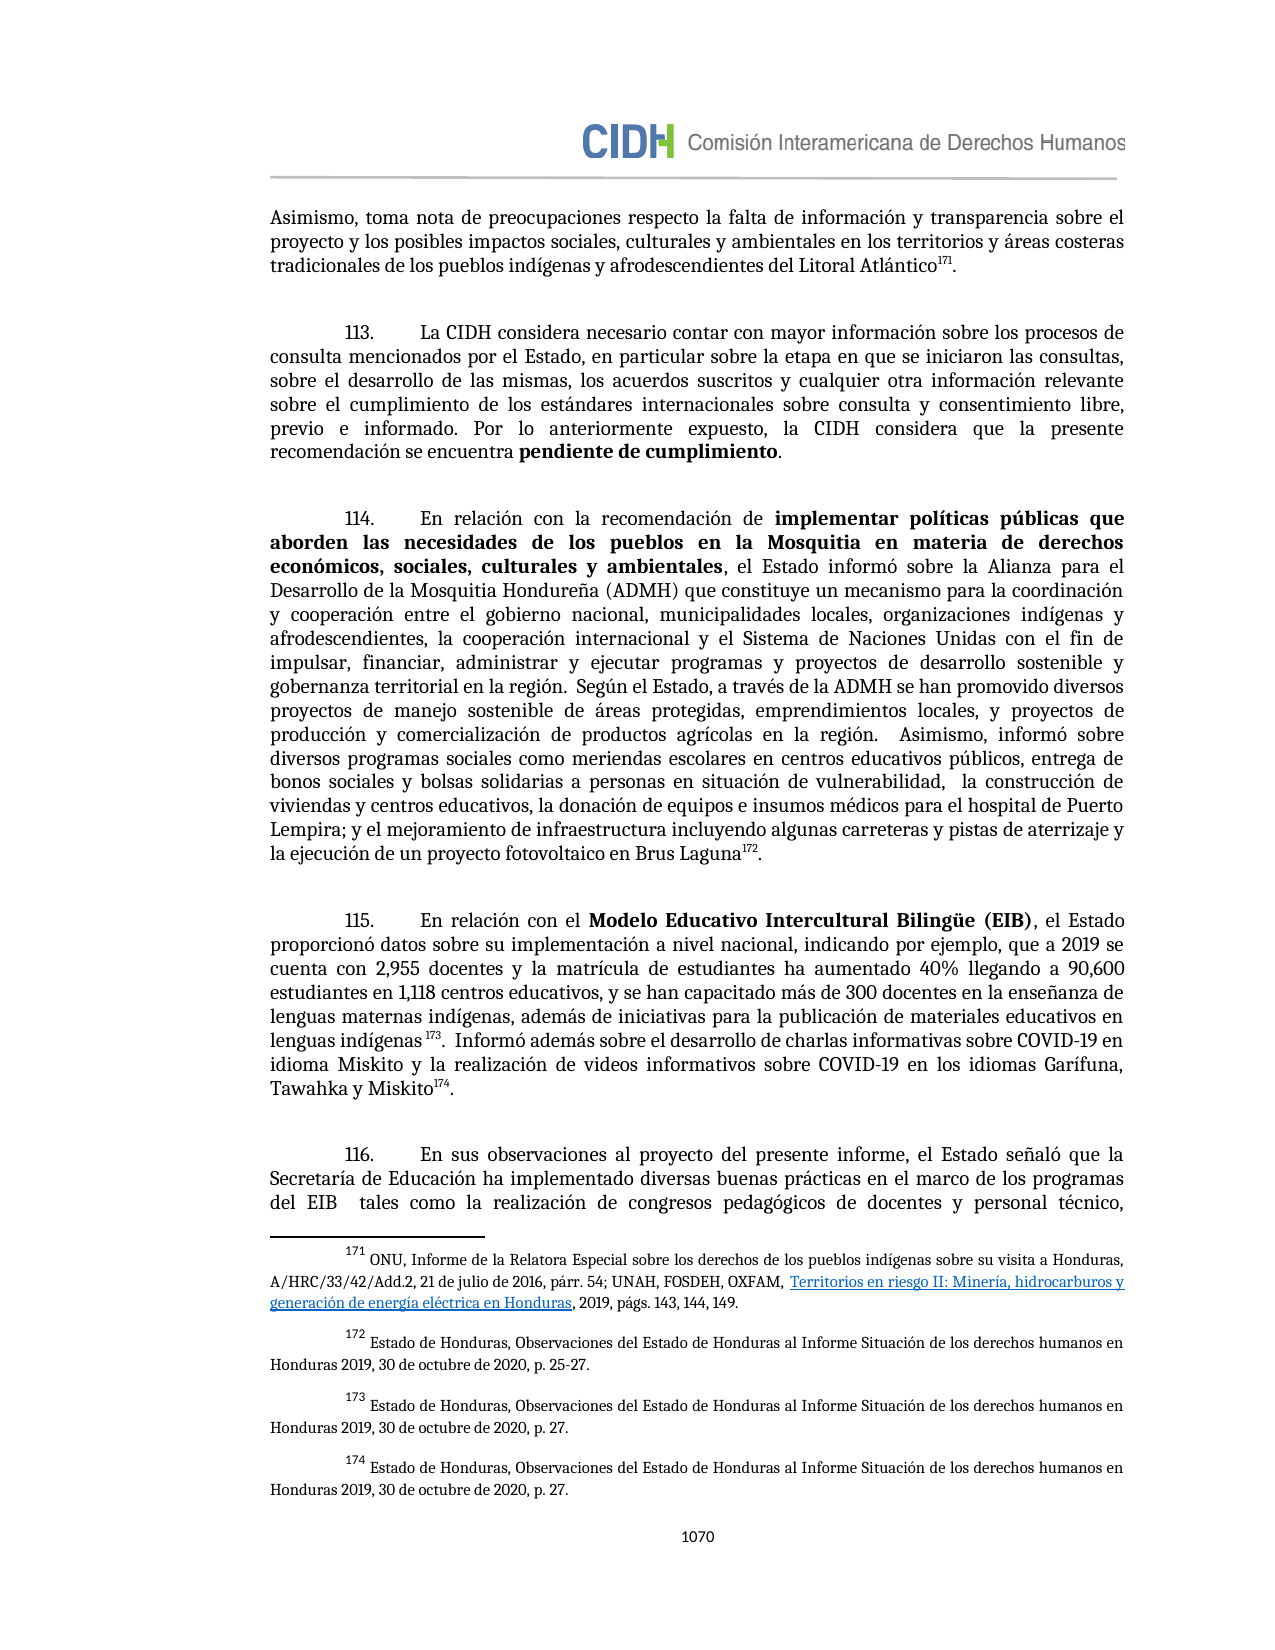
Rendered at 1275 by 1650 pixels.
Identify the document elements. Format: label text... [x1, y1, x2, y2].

list En relación con la recomendación de implementar políticas públicas que aborden las necesidades de los pueblos en la Mosquitia en materia de derechos económicos, sociales, culturales y ambientales, el Estado informó sobre la Alianza para el Desarrollo de la Mosquitia Hondureña (ADMH) que constituye un mecanismo para la coordinación y cooperación entre el gobierno nacional, municipalidades locales, organizaciones indígenas y afrodescendientes, la cooperación internacional y el Sistema de Naciones Unidas con el fin de impulsar, financiar, administrar y ejecutar programas y proyectos de desarrollo sostenible y gobernanza territorial en la región. Según el Estado, a través de la ADMH se han promovido diversos proyectos de manejo sostenible de áreas protegidas, emprendimientos locales, y proyectos de producción y comercialización de productos agrícolas en la región. Asimismo, informó sobre diversos programas sociales como meriendas escolares en centros educativos públicos, entrega de bonos sociales y bolsas solidarias a personas en situación de vulnerabilidad, la construcción de viviendas y centros educativos, la donación de equipos e insumos médicos para el hospital de Puerto Lempira; y el mejoramiento de infraestructura incluyendo algunas carreteras y pistas de aterrizaje y la ejecución de un proyecto fotovoltaico en Brus Laguna. [270, 507, 1125, 866]
list En relación con el Modelo Educativo Intercultural Bilingüe (EIB), el Estado proporcionó datos sobre su implementación a nivel nacional, indicando por ejemplo, que a 2019 se cuenta con 2,955 docentes y la matrícula de estudiantes ha aumentado 40% llegando a 90,600 estudiantes en 1,118 centros educativos, y se han capacitado más de 300 docentes en la enseñanza de lenguas maternas indígenas, además de iniciativas para la publicación de materiales educativos en lenguas indígenas . Informó además sobre el desarrollo de charlas informativas sobre COVID-19 en idioma Miskito y la realización de videos informativos sobre COVID-19 en los idiomas Garífuna, Tawahka y Miskito. [270, 908, 1125, 1100]
list La CIDH considera necesario contar con mayor información sobre los procesos de consulta mencionados por el Estado, en particular sobre la etapa en que se iniciaron las consultas, sobre el desarrollo de las mismas, los acuerdos suscritos y cualquier otra información relevante sobre el cumplimiento de los estándares internacionales sobre consulta y consentimiento libre, previo e informado. Por lo anteriormente expuesto, la CIDH considera que la presente recomendación se encuentra pendiente de cumplimiento. [270, 320, 1125, 464]
list La CIDH valora la información respecto a consultas realizadas con pueblos indígenas de la Mosquitia, incluso mediante el uso del Protocolo Bio-Cultural del Pueblo Indígena Miskitu. Sin embargo, con respecto a la actividad petrolera propuesta en la región, observa que la aprobación del contrato relacionado con el proyecto se dio antes de iniciar los procesos de consulta con el pueblo miskito y que otros pueblos indígenas de la región no han sido consultados. Asimismo, toma nota de preocupaciones respecto la falta de información y transparencia sobre el proyecto y los posibles impactos sociales, culturales y ambientales en los territorios y áreas costeras tradicionales de los pueblos indígenas y afrodescendientes del Litoral Atlántico. [270, 206, 1125, 278]
